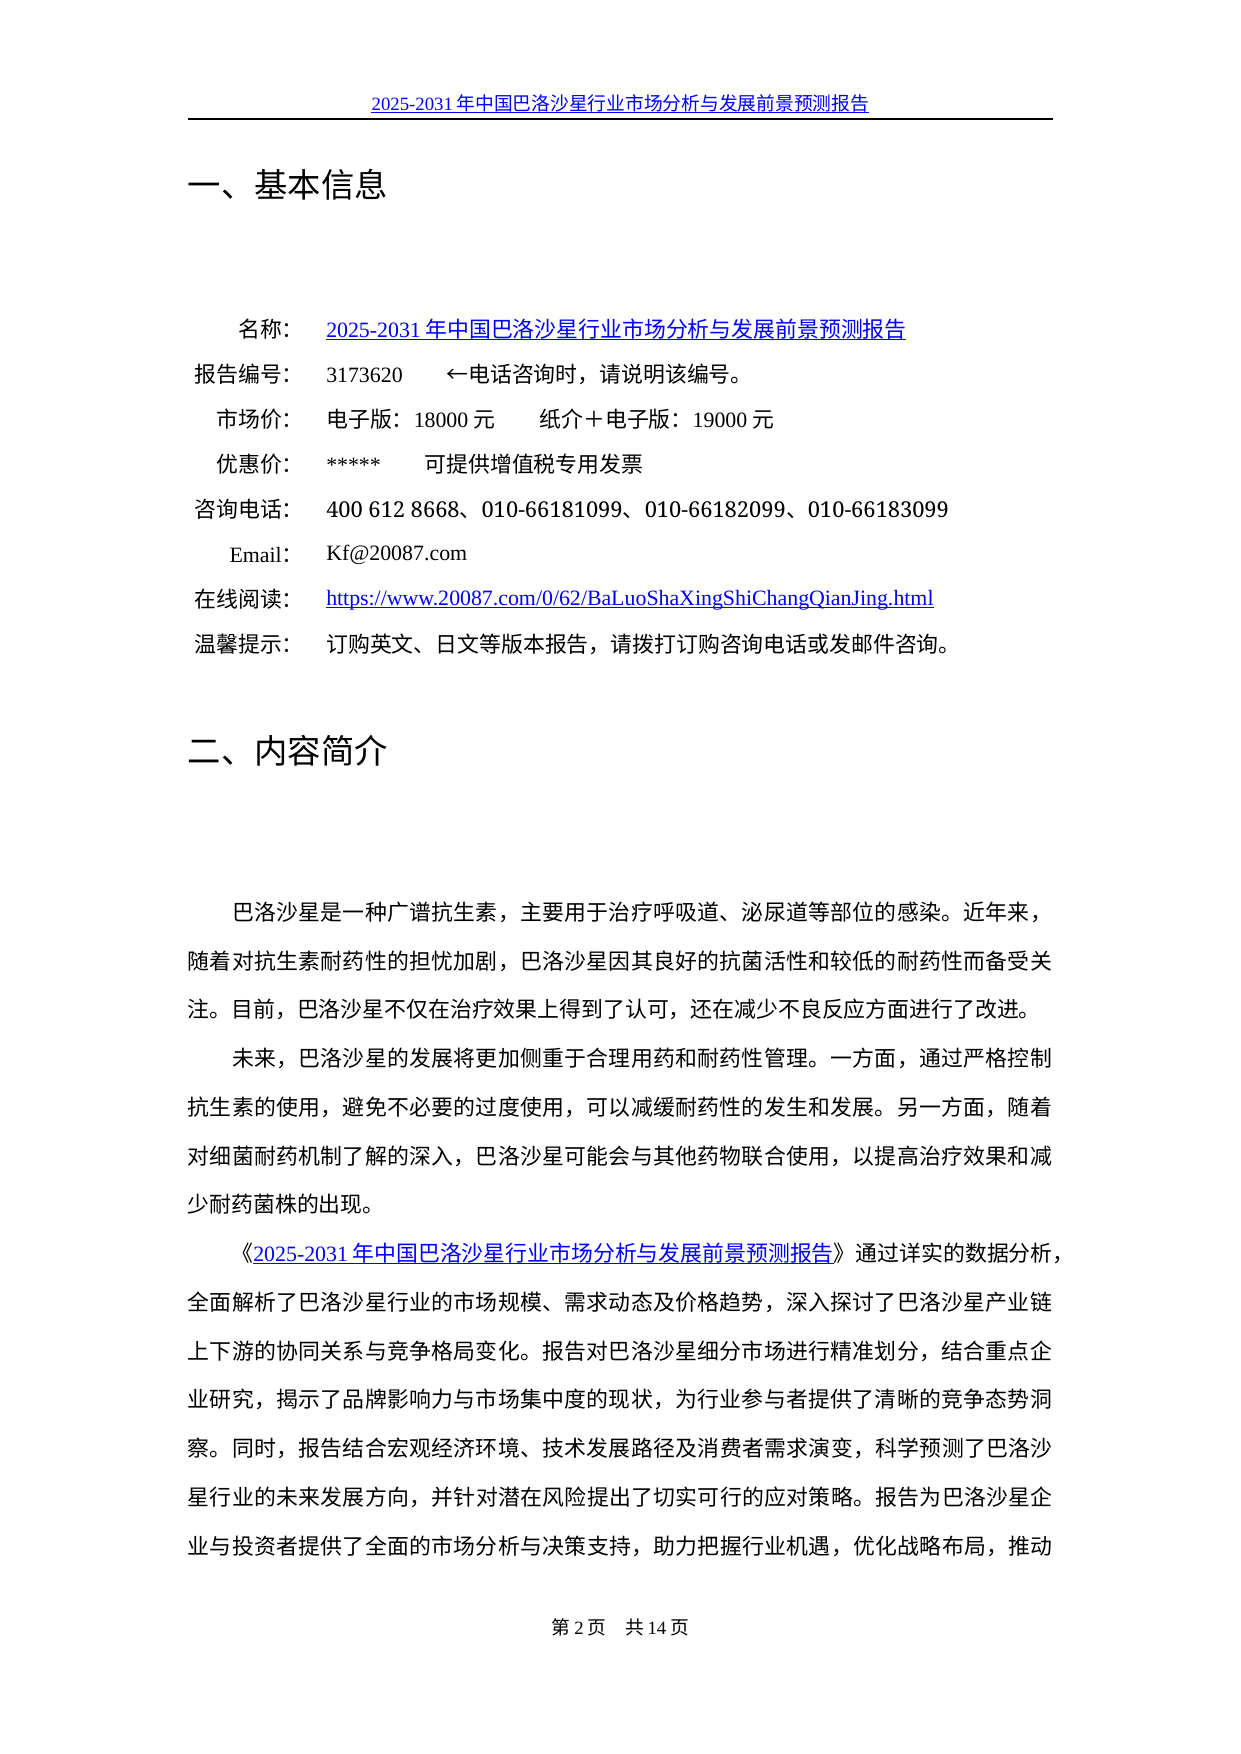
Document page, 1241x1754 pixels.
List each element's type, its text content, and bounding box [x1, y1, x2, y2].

table_cell 优惠价： [167, 447, 315, 492]
table_cell 在线阅读： [167, 582, 315, 627]
title 一、基本信息 [187, 150, 1053, 215]
table_cell 温馨提示： [167, 627, 315, 672]
table_cell 订购英文、日文等版本报告，请拨打订购咨询电话或发邮件咨询。 [315, 627, 1073, 672]
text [187, 894, 1053, 1561]
table_cell 市场价： [167, 402, 315, 447]
table_header 名称： [167, 312, 315, 357]
table_cell [315, 582, 1073, 627]
table_cell Email： [167, 537, 315, 582]
table_cell ***** 可提供增值税专用发票 [315, 447, 1073, 492]
title 二、内容简介 [187, 717, 1053, 782]
table_cell 咨询电话： [167, 492, 315, 537]
table_cell Kf@20087.com [315, 537, 1073, 582]
table_header 2025-2031年中国巴洛沙星行业市场分析与发展前景预测报告 [315, 312, 1073, 357]
table_cell 报告编号： [167, 357, 315, 402]
table_cell 3173620 ←电话咨询时，请说明该编号。 [315, 357, 1073, 402]
table_cell 电子版：18000 元 纸介＋电子版：19000 元 [315, 402, 1073, 447]
table_cell 400 612 8668、010-66181099、010-66182099、010-66183099 [315, 492, 1073, 537]
